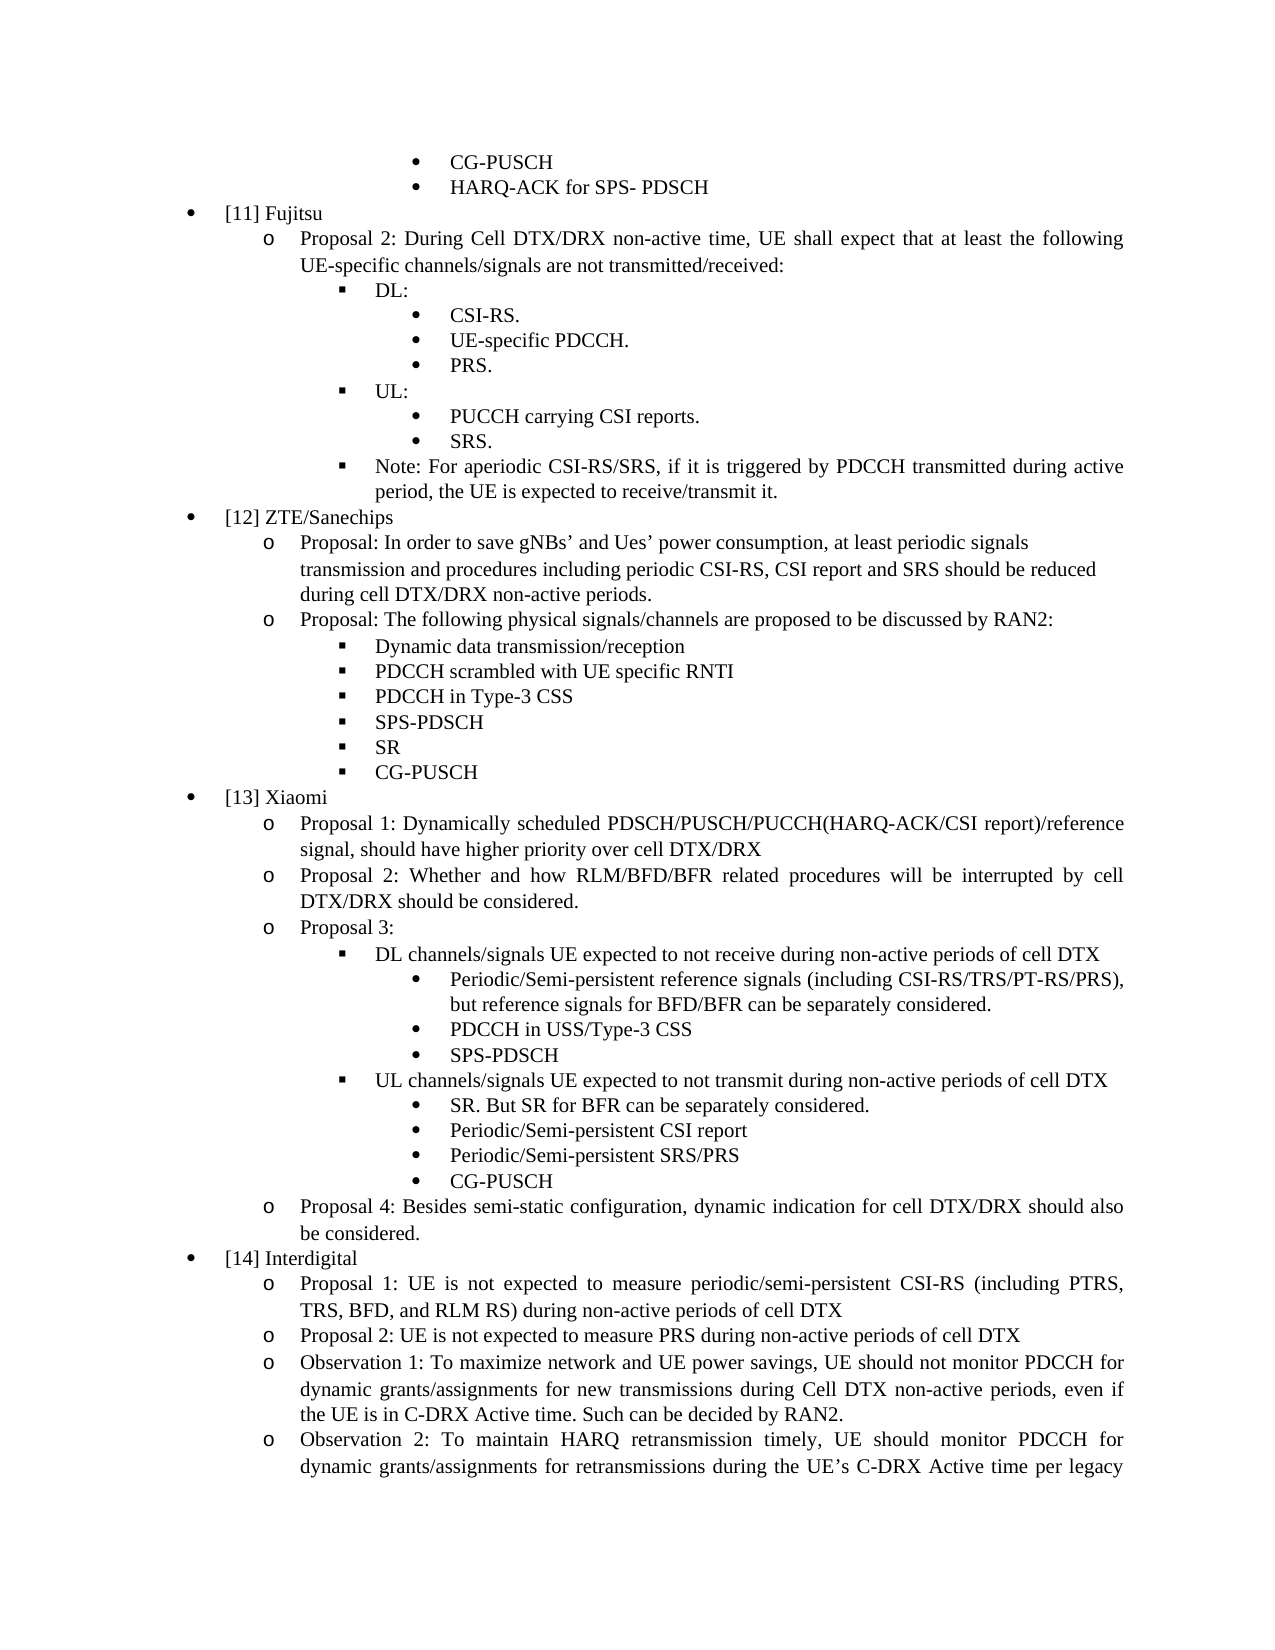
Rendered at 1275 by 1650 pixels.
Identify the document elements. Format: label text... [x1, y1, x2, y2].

list Proposal 2: Whether and how RLM/BFD/BFR related procedures will be interrupted by cell DTX/DRX should be considered. [262, 863, 1125, 913]
list [13] Xiaomi [187, 785, 1125, 809]
list PDCCH in USS/Type-3 CSS [412, 1017, 1125, 1041]
list UL channels/signals UE expected to not transmit during non-active periods of cell DTX [337, 1068, 1125, 1092]
list DL: [337, 278, 1125, 302]
list CG-PUSCH [337, 760, 1125, 784]
list SPS-PDSCH [337, 710, 1125, 734]
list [262, 1427, 1125, 1478]
list [11] Fujitsu [187, 200, 1125, 224]
list Proposal 2: UE is not expected to measure PRS during non-active periods of cell DTX [262, 1323, 1125, 1349]
list [12] ZTE/Sanechips [187, 504, 1125, 529]
list DL channels/signals UE expected to not receive during non-active periods of cell DTX [337, 942, 1125, 966]
list Proposal 4: Besides semi-static configuration, dynamic indication for cell DTX/DRX should also be considered. [262, 1194, 1125, 1245]
list Periodic/Semi-persistent CSI report [412, 1118, 1125, 1142]
list Proposal 1: UE is not expected to measure periodic/semi-persistent CSI-RS (including PTRS, TRS, BFD, and RLM RS) during non-active periods of cell DTX [262, 1271, 1125, 1322]
list Dynamic data transmission/reception [337, 634, 1125, 658]
list CG-PUSCH [412, 150, 1125, 174]
list PUCCH carrying CSI reports. [412, 404, 1125, 428]
list HARQ-ACK for SPS- PDSCH [412, 175, 1125, 199]
list Proposal 1: Dynamically scheduled PDSCH/PUSCH/PUCCH(HARQ-ACK/CSI report)/reference signal, should have higher priority over cell DTX/DRX [262, 811, 1125, 861]
list UE-specific PDCCH. [412, 328, 1125, 352]
list [14] Interdigital [187, 1246, 1125, 1270]
list Proposal: The following physical signals/channels are proposed to be discussed by RAN2: [262, 607, 1125, 633]
list Observation 1: To maximize network and UE power savings, UE should not monitor PDCCH for dynamic grants/assignments for new transmissions during Cell DTX non-active periods, even if the UE is in C-DRX Active time. Such can be decided by RAN2. [262, 1350, 1125, 1426]
list PRS. [412, 353, 1125, 377]
list CSI-RS. [412, 303, 1125, 327]
list Proposal 2: During Cell DTX/DRX non-active time, UE shall expect that at least the following UE-specific channels/signals are not transmitted/received: [262, 226, 1125, 277]
list Periodic/Semi-persistent reference signals (including CSI-RS/TRS/PT-RS/PRS), but reference signals for BFD/BFR can be separately considered. [412, 967, 1125, 1016]
list Proposal 3: [262, 915, 1125, 940]
list Proposal: In order to save gNBs’ and Ues’ power consumption, at least periodic signals transmission and procedures including periodic CSI-RS, CSI report and SRS should be reduced during cell DTX/DRX non-active periods. [262, 530, 1125, 606]
list SRS. [412, 429, 1125, 453]
list SR [337, 735, 1125, 759]
list Note: For aperiodic CSI-RS/SRS, if it is triggered by PDCCH transmitted during active period, the UE is expected to receive/transmit it. [337, 454, 1125, 503]
list UL: [337, 378, 1125, 403]
list PDCCH in Type-3 CSS [337, 684, 1125, 708]
list CG-PUSCH [412, 1168, 1125, 1193]
list PDCCH scrambled with UE specific RNTI [337, 659, 1125, 683]
list SPS-PDSCH [412, 1042, 1125, 1067]
list SR. But SR for BFR can be separately considered. [412, 1093, 1125, 1117]
list Periodic/Semi-persistent SRS/PRS [412, 1143, 1125, 1167]
